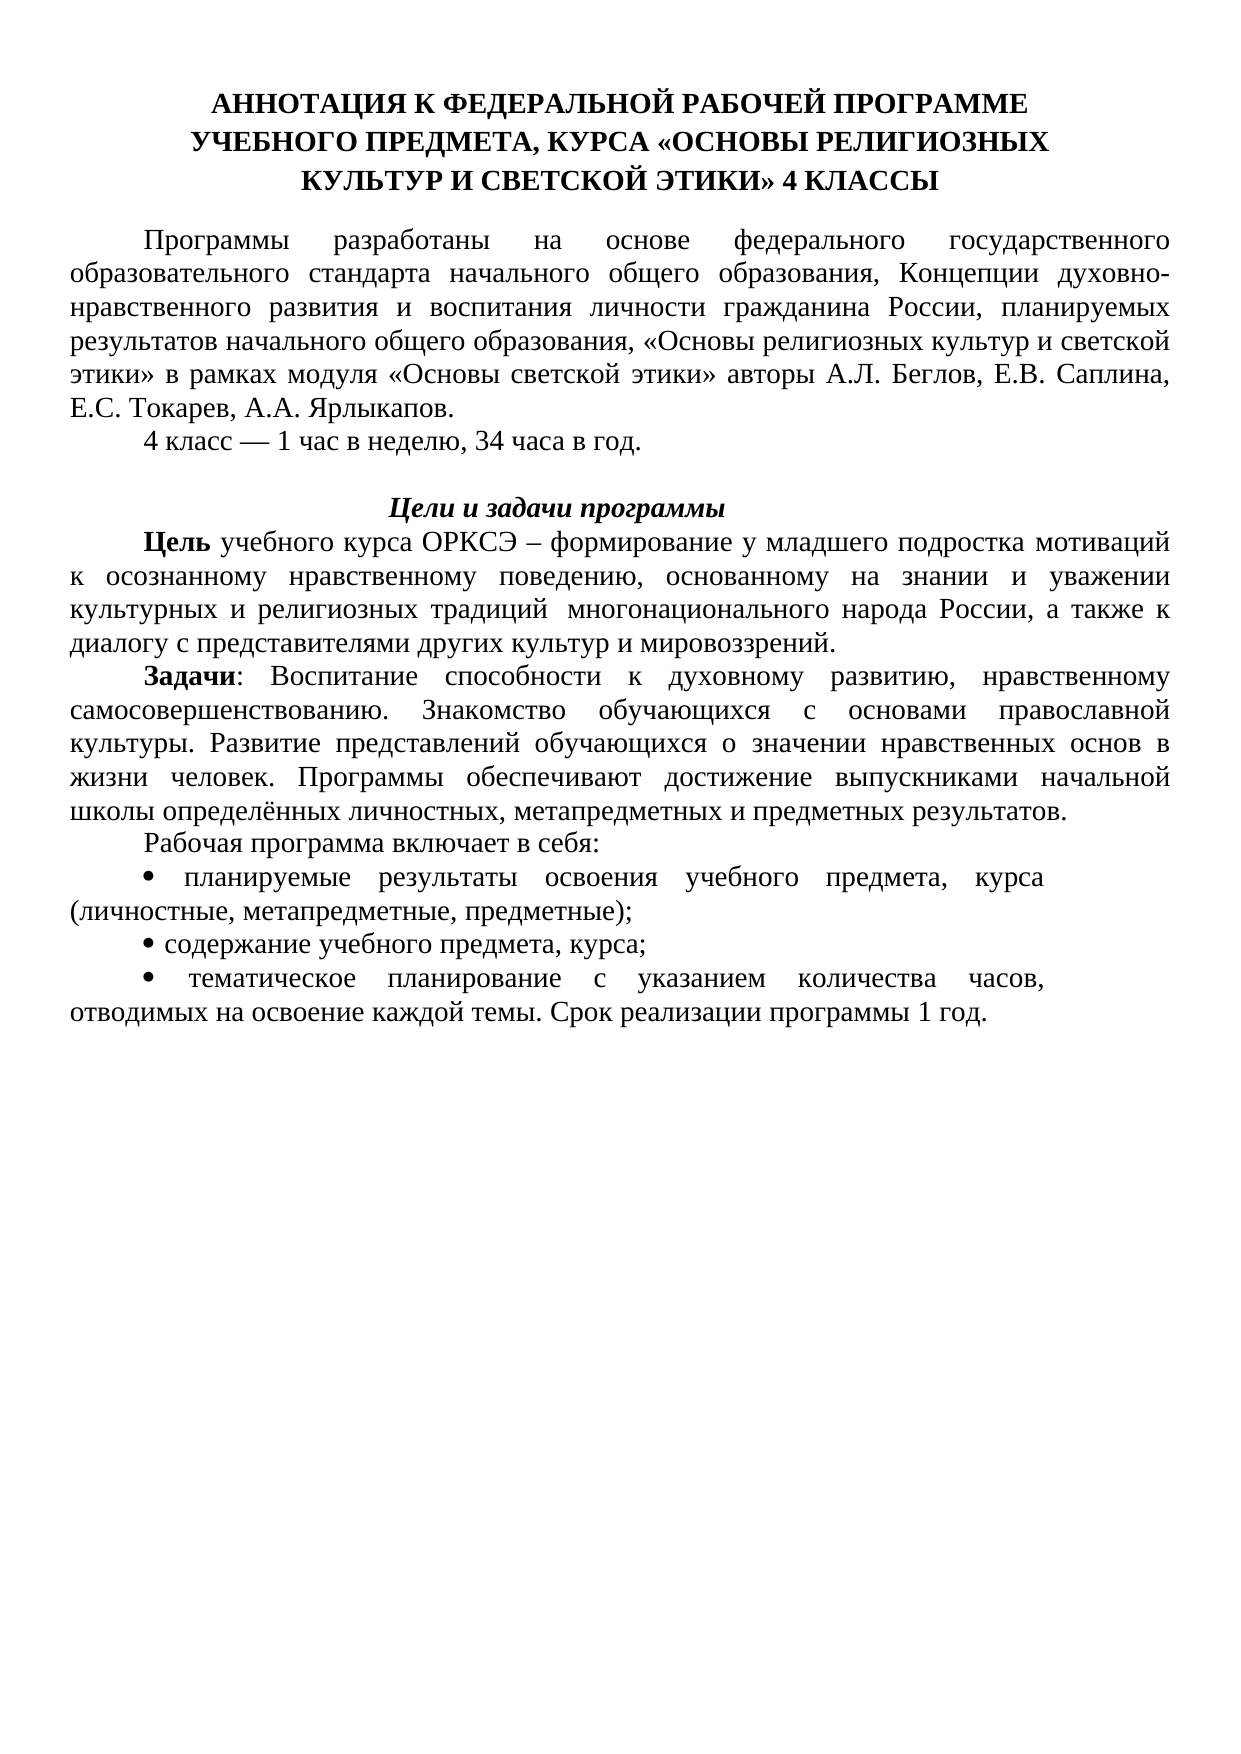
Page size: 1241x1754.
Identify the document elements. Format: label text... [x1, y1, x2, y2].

list планируемые результаты освоения учебного предмета, курса (личностные, метапредметные, предметные); [69, 859, 1170, 927]
text Рабочая программа включает в себя: [143, 826, 1181, 859]
list содержание учебного предмета, курса; [143, 927, 1181, 960]
text Программы разработаны на основе федерального государственного образовательного стандарта начального общего образования, Концепции духовно-нравственного развития и воспитания личности гражданина России, планируемых результатов начального общего образования, «Основы религиозных культур и светской этики» в рамках модуля «Основы светской этики» авторы А.Л. Беглов, Е.В. Саплина, Е.С. Токарев, А.А. Ярлыкапов. [69, 222, 1170, 423]
text 4 класс — 1 час в неделю, 34 часа в год. [143, 423, 1181, 457]
list тематическое планирование с указанием количества часов, отводимых на освоение каждой темы. Срок реализации программы 1 год. [69, 960, 1170, 1027]
text Цели и задачи программы [388, 491, 1193, 524]
subtitle АННОТАЦИЯ К ФЕДЕРАЛЬНОЙ РАБОЧЕЙ ПРОГРАММЕ УЧЕБНОГО ПРЕДМЕТА, КУРСА «ОСНОВЫ РЕЛИГИОЗНЫХ КУЛЬТУР И СВЕТСКОЙ ЭТИКИ» 4 КЛАССЫ [126, 86, 1113, 197]
text Цель учебного курса ОРКСЭ – формирование у младшего подростка мотиваций к осознанному нравственному поведению, основанному на знании и уважении культурных и религиозных традиций многонационального народа России, а также к диалогу с представителями других культур и мировоззрений. [69, 524, 1170, 658]
text Задачи: Воспитание способности к духовному развитию, нравственному самосовершенствованию. Знакомство обучающихся с основами православной культуры. Развитие представлений обучающихся о значении нравственных основ в жизни человек. Программы обеспечивают достижение выпускниками начальной школы определённых личностных, метапредметных и предметных результатов. [69, 658, 1170, 826]
